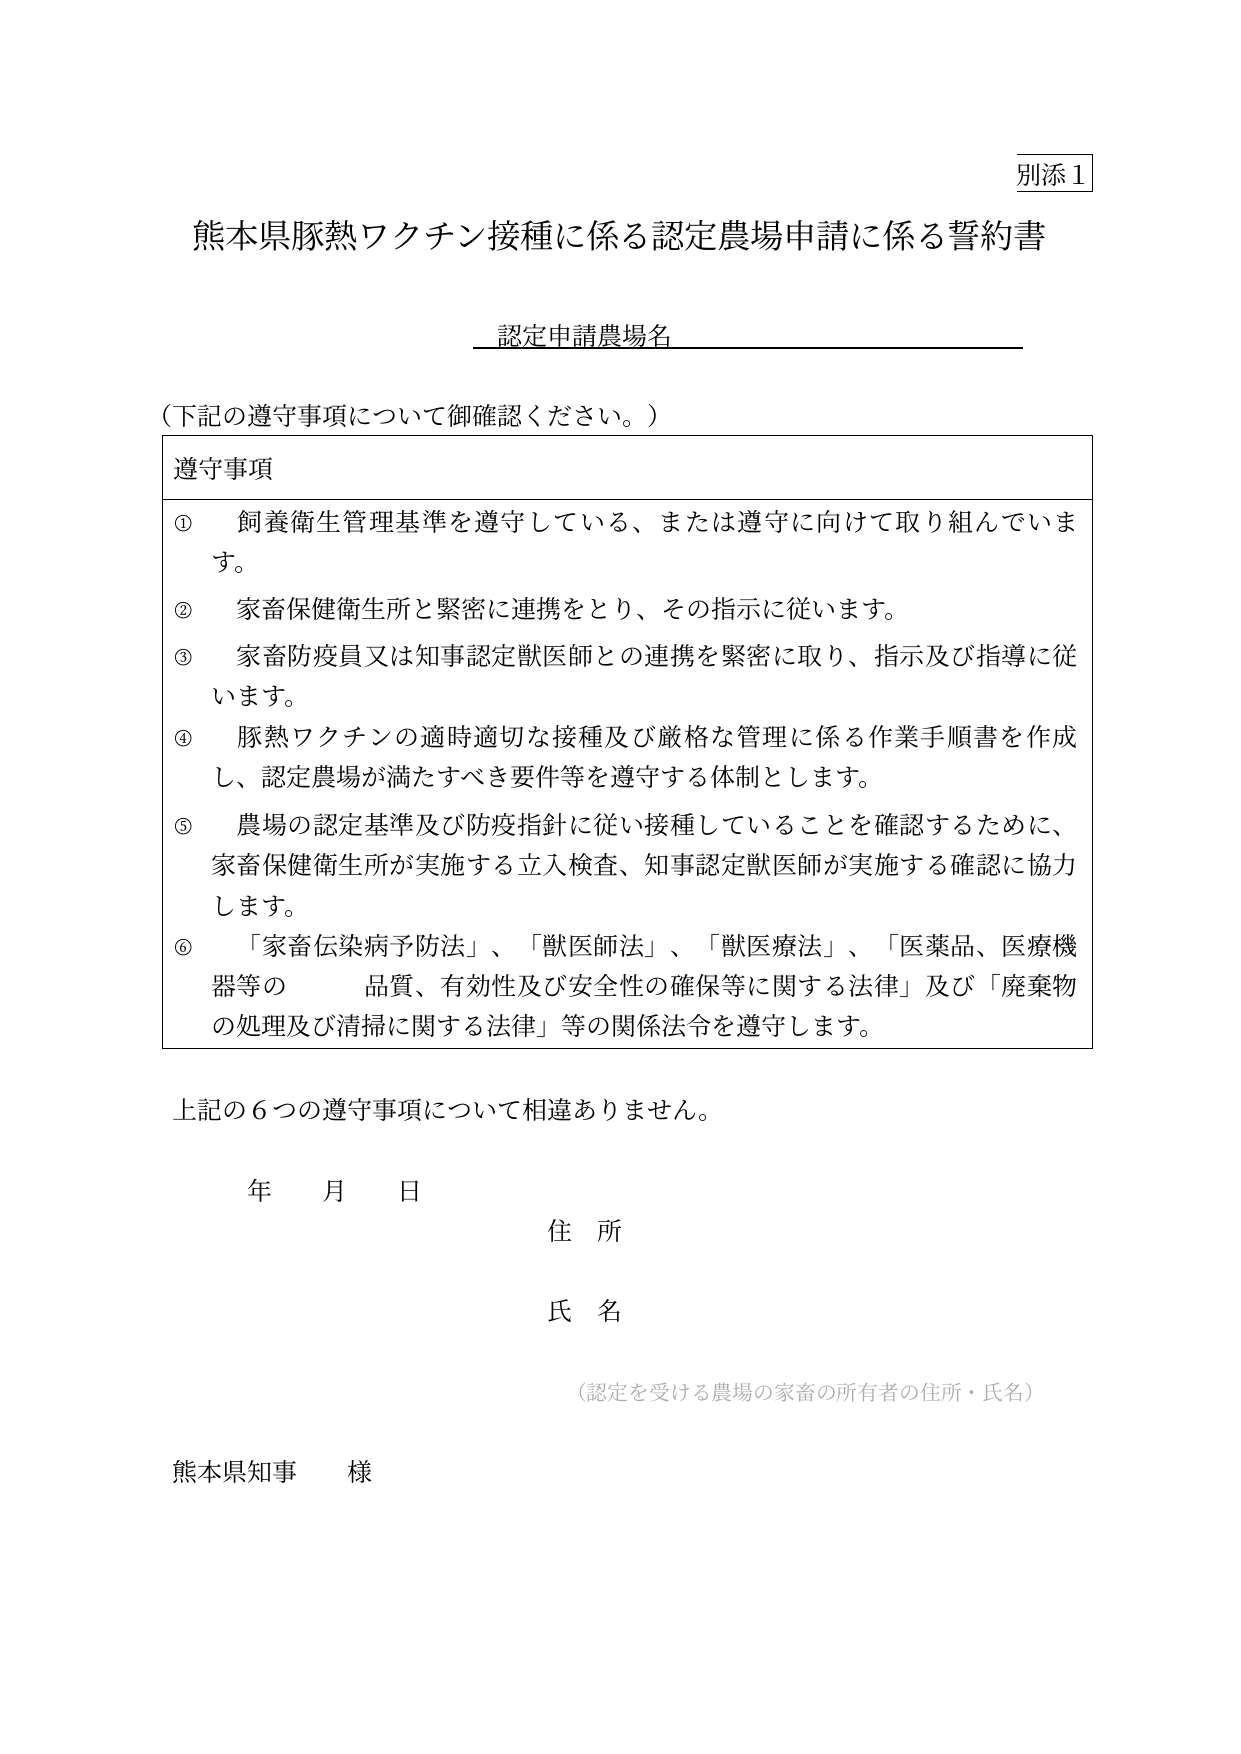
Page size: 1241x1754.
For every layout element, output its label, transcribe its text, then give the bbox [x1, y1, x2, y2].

table_header 遵守事項 [163, 436, 1092, 499]
table_cell 家畜保健衛生所と緊密に連携をとり、その指示に従います。 [163, 581, 1092, 635]
text 熊本県知事 様 [148, 1451, 1092, 1491]
text 上記の６つの遵守事項について相違ありません。 [148, 1089, 1092, 1129]
text 認定申請農場名 [148, 314, 1092, 354]
text 住 所 [148, 1209, 1092, 1250]
table_cell 「家畜伝染病予防法」、「獣医師法」、「獣医療法」、「医薬品、医療機器等の 品質、有効性及び安全性の確保等に関する法律」及び「廃棄物の処理及び清掃に関する法律」等の関係法令を遵守します。 [163, 924, 1092, 1048]
text 年 月 日 [148, 1169, 1092, 1209]
text 熊本県豚熱ワクチン接種に係る認定農場申請に係る誓約書 [148, 193, 1092, 274]
text （下記の遵守事項について御確認ください。） [148, 394, 1092, 435]
table_cell 農場の認定基準及び防疫指針に従い接種していることを確認するために、 家畜保健衛生所が実施する立入検査、知事認定獣医師が実施する確認に協力します。 [163, 804, 1092, 924]
text 氏 名 [148, 1290, 1092, 1330]
table_cell 家畜防疫員又は知事認定獣医師との連携を緊密に取り、指示及び指導に従います。 [163, 635, 1092, 715]
text 別添１ [148, 153, 1092, 193]
table_cell 豚熱ワクチンの適時適切な接種及び厳格な管理に係る作業手順書を作成し、認定農場が満たすべき要件等を遵守する体制とします。 [163, 715, 1092, 804]
table_cell 飼養衛生管理基準を遵守している、または遵守に向けて取り組んでいます。 [163, 500, 1092, 581]
